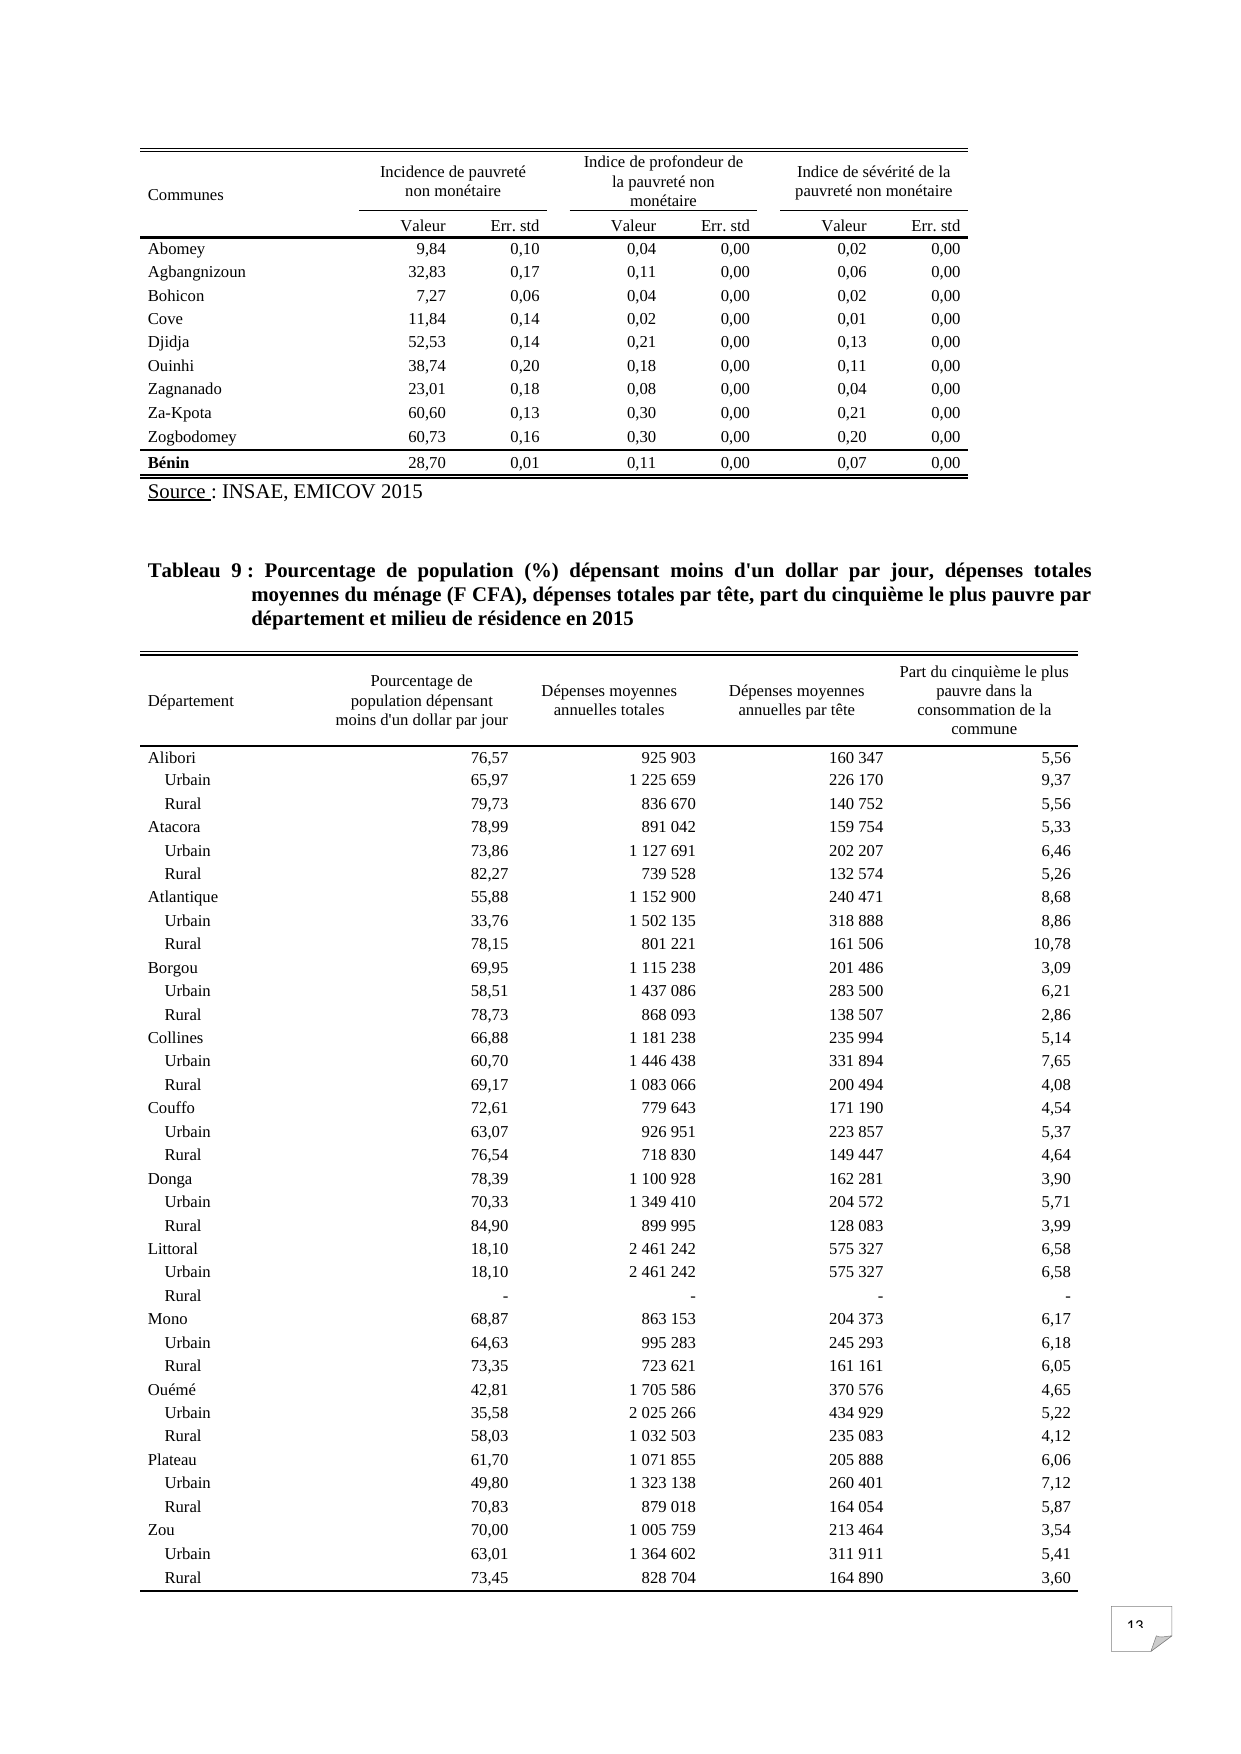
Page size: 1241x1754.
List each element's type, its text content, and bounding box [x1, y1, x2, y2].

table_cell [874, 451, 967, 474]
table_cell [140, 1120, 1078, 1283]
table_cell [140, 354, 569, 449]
text Source : INSAE, EMICOV 2015 [148, 478, 1093, 503]
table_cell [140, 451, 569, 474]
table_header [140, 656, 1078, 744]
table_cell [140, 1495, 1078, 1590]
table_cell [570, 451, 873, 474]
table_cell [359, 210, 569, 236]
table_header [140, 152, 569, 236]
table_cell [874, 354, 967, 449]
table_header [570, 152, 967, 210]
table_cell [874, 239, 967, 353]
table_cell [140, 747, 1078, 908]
text Tableau 9 : Pourcentage de population (%) dépensant moins d'un dollar par jour, dépenses totales moyennes du ménage (F CFA), dépenses totales par tête, part du cinquième le plus pauvre par département et milieu de résidence en 2015 [148, 558, 1093, 630]
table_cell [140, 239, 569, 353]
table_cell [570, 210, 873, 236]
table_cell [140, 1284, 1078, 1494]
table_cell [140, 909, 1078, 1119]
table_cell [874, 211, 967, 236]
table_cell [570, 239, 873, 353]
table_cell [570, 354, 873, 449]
